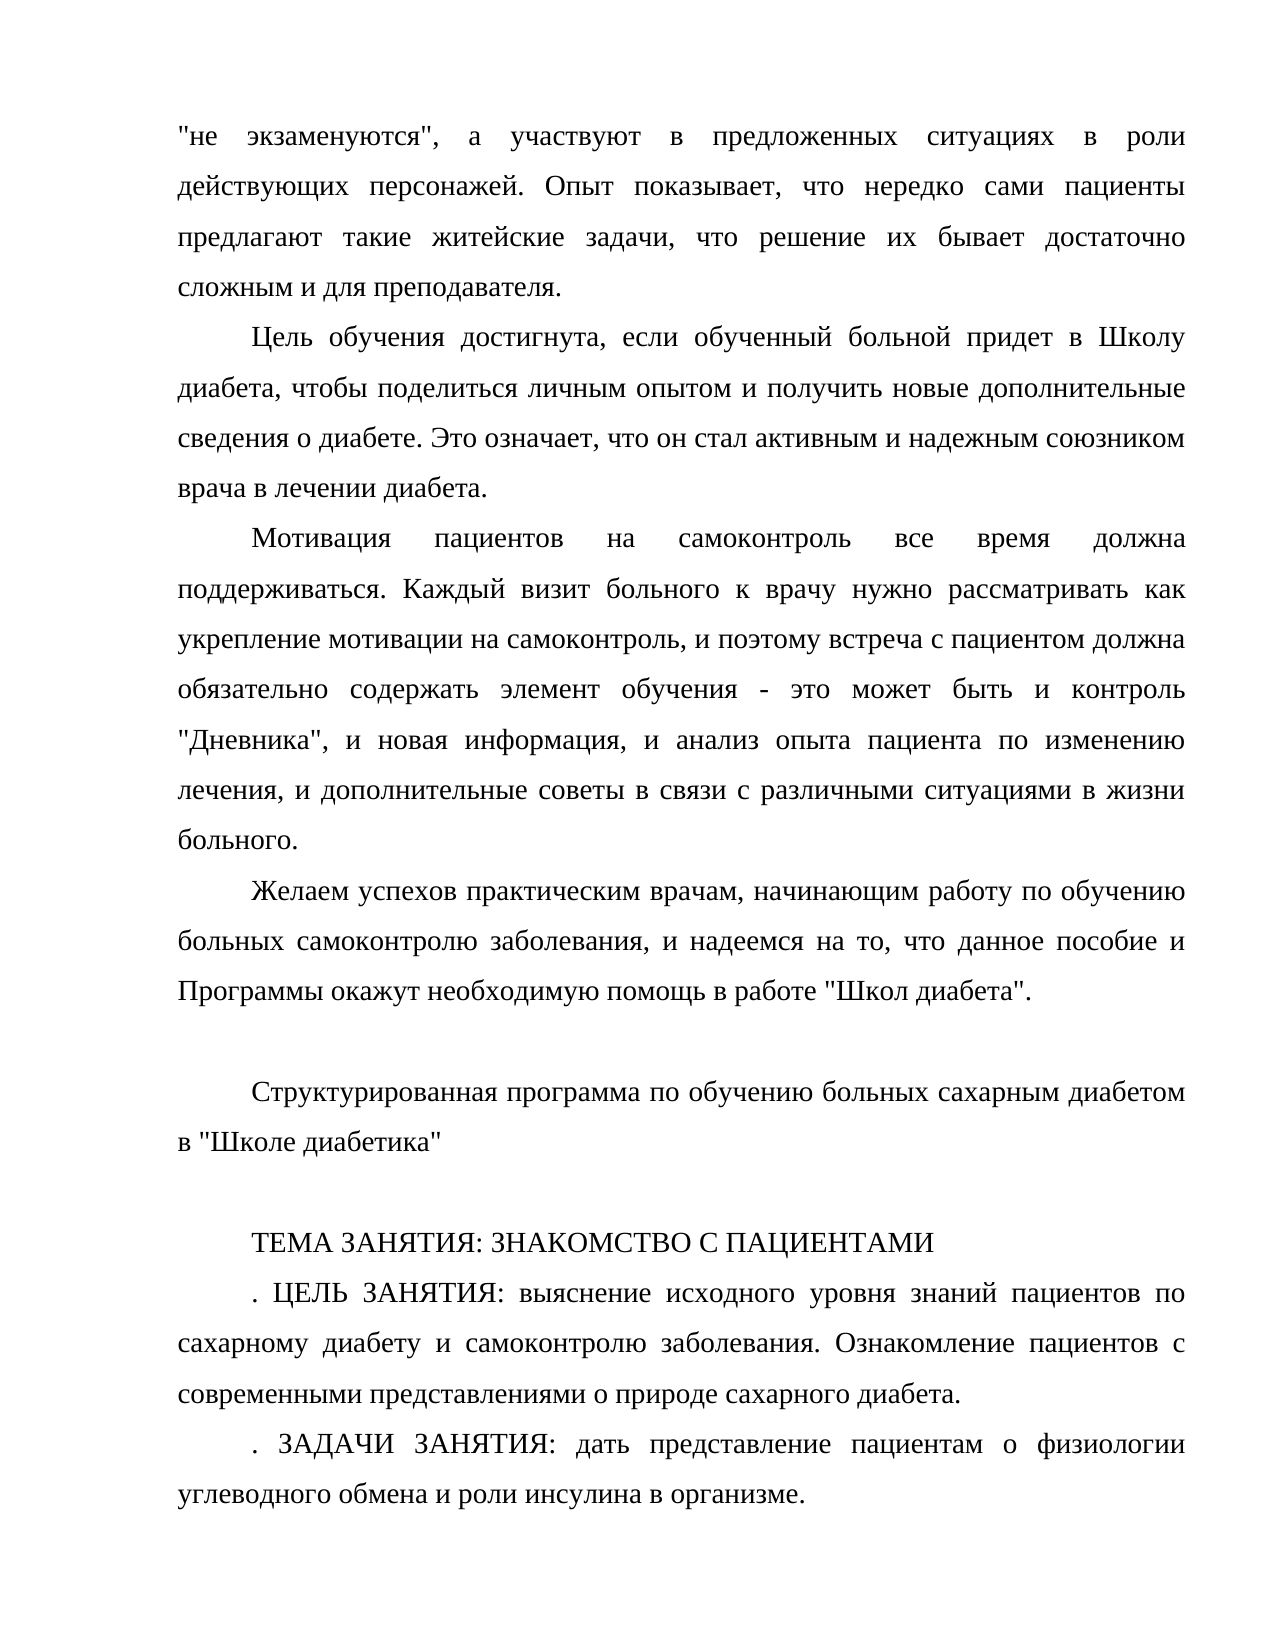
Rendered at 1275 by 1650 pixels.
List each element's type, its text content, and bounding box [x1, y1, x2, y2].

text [177, 118, 1186, 303]
text . ЦЕЛЬ ЗАНЯТИЯ: выяснение исходного уровня знаний пациентов по сахарному диабету и самоконтролю заболевания. Ознакомление пациентов с современными представлениями о природе сахарного диабета. [177, 1275, 1186, 1409]
text Структурированная программа по обучению больных сахарным диабетом в "Школе диабетика" [177, 1074, 1186, 1158]
text Желаем успехов практическим врачам, начинающим работу по обучению больных самоконтролю заболевания, и надеемся на то, что данное пособие и Программы окажут необходимую помощь в работе "Школ диабета". [177, 873, 1186, 1007]
text . ЗАДАЧИ ЗАНЯТИЯ: дать представление пациентам о физиологии углеводного обмена и роли инсулина в организме. [177, 1426, 1186, 1510]
text Мотивация пациентов на самоконтроль все время должна поддерживаться. Каждый визит больного к врачу нужно рассматривать как укрепление мотивации на самоконтроль, и поэтому встреча с пациентом должна обязательно содержать элемент обучения - это может быть и контроль "Дневника", и новая информация, и анализ опыта пациента по изменению лечения, и дополнительные советы в связи с различными ситуациями в жизни больного. [177, 521, 1186, 856]
text ТЕМА ЗАНЯТИЯ: ЗНАКОМСТВО С ПАЦИЕНТАМИ [177, 1225, 1186, 1258]
text Цель обучения достигнута, если обученный больной придет в Школу диабета, чтобы поделиться личным опытом и получить новые дополнительные сведения о диабете. Это означает, что он стал активным и надежным союзником врача в лечении диабета. [177, 319, 1186, 504]
